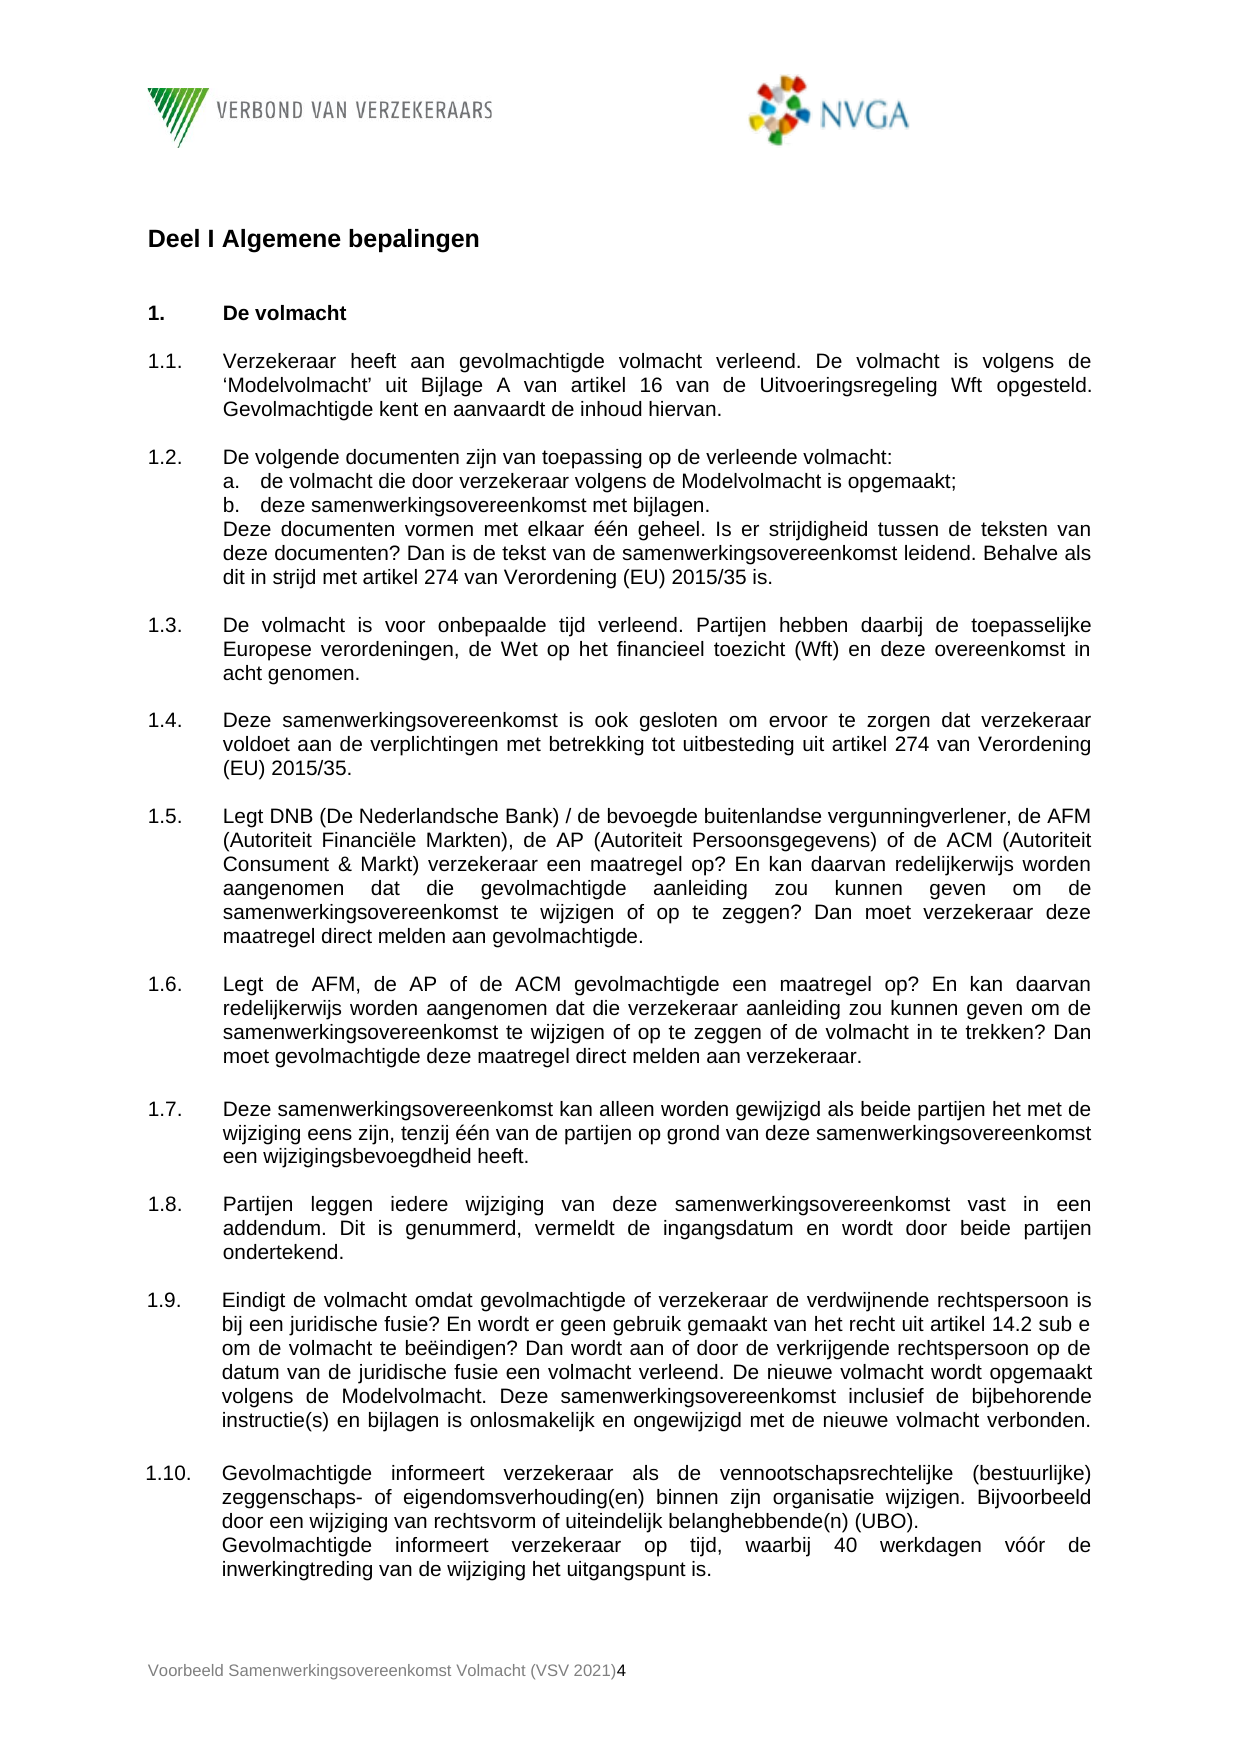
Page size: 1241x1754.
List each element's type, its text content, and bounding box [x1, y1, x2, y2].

list De volgende documenten zijn van toepassing op de verleende volmacht: [148, 445, 1092, 469]
list deze samenwerkingsovereenkomst met bijlagen. [223, 493, 1092, 517]
list De volmacht [148, 301, 1092, 325]
list Legt de AFM, de AP of de ACM gevolmachtigde een maatregel op? En kan daarvan redelijkerwijs worden aangenomen dat die verzekeraar aanleiding zou kunnen geven om de samenwerkingsovereenkomst te wijzigen of op te zeggen of de volmacht in te trekken? Dan moet gevolmachtigde deze maatregel direct melden aan verzekeraar. [148, 972, 1092, 1068]
text Gevolmachtigde informeert verzekeraar op tijd, waarbij 40 werkdagen vóór de inwerkingtreding van de wijziging het uitgangspunt is. [222, 1532, 1092, 1580]
list Deze samenwerkingsovereenkomst is ook gesloten om ervoor te zorgen dat verzekeraar voldoet aan de verplichtingen met betrekking tot uitbesteding uit artikel 274 van Verordening (EU) 2015/35. [148, 708, 1092, 780]
list de volmacht die door verzekeraar volgens de Modelvolmacht is opgemaakt; [223, 469, 1092, 493]
list Gevolmachtigde informeert verzekeraar als de vennootschapsrechtelijke (bestuurlijke) zeggenschaps- of eigendomsverhouding(en) binnen zijn organisatie wijzigen. Bijvoorbeeld door een wijziging van rechtsvorm of uiteindelijk belanghebbende(n) (UBO). [145, 1461, 1092, 1532]
picture [147, 88, 492, 148]
picture [686, 73, 998, 148]
text Deel I Algemene bepalingen [148, 224, 1092, 253]
list Deze samenwerkingsovereenkomst kan alleen worden gewijzigd als beide partijen het met de wijziging eens zijn, tenzij één van de partijen op grond van deze samenwerkingsovereenkomst een wijzigingsbevoegdheid heeft. [148, 1096, 1092, 1168]
list Partijen leggen iedere wijziging van deze samenwerkingsovereenkomst vast in een addendum. Dit is genummerd, vermeldt de ingangsdatum en wordt door beide partijen ondertekend. [148, 1192, 1092, 1264]
list Eindigt de volmacht omdat gevolmachtigde of verzekeraar de verdwijnende rechtspersoon is bij een juridische fusie? En wordt er geen gebruik gemaakt van het recht uit artikel 14.2 sub e om de volmacht te beëindigen? Dan wordt aan of door de verkrijgende rechtspersoon op de datum van de juridische fusie een volmacht verleend. De nieuwe volmacht wordt opgemaakt volgens de Modelvolmacht. Deze samenwerkingsovereenkomst inclusief de bijbehorende instructie(s) en bijlagen is onlosmakelijk en ongewijzigd met de nieuwe volmacht verbonden. [147, 1288, 1092, 1461]
list De volmacht is voor onbepaalde tijd verleend. Partijen hebben daarbij de toepasselijke Europese verordeningen, de Wet op het financieel toezicht (Wft) en deze overeenkomst in acht genomen. [148, 612, 1092, 684]
text Deze documenten vormen met elkaar één geheel. Is er strijdigheid tussen de teksten van deze documenten? Dan is de tekst van de samenwerkingsovereenkomst leidend. Behalve als dit in strijd met artikel 274 van Verordening (EU) 2015/35 is. [223, 517, 1092, 588]
list Legt DNB (De Nederlandsche Bank) / de bevoegde buitenlandse vergunningverlener, de AFM (Autoriteit Financiële Markten), de AP (Autoriteit Persoonsgegevens) of de ACM (Autoriteit Consument & Markt) verzekeraar een maatregel op? En kan daarvan redelijkerwijs worden aangenomen dat die gevolmachtigde aanleiding zou kunnen geven om de samenwerkingsovereenkomst te wijzigen of op te zeggen? Dan moet verzekeraar deze maatregel direct melden aan gevolmachtigde. [148, 804, 1092, 948]
list Verzekeraar heeft aan gevolmachtigde volmacht verleend. De volmacht is volgens de ‘Modelvolmacht’ uit Bijlage A van artikel 16 van de Uitvoeringsregeling Wft opgesteld. Gevolmachtigde kent en aanvaardt de inhoud hiervan. [148, 349, 1092, 421]
